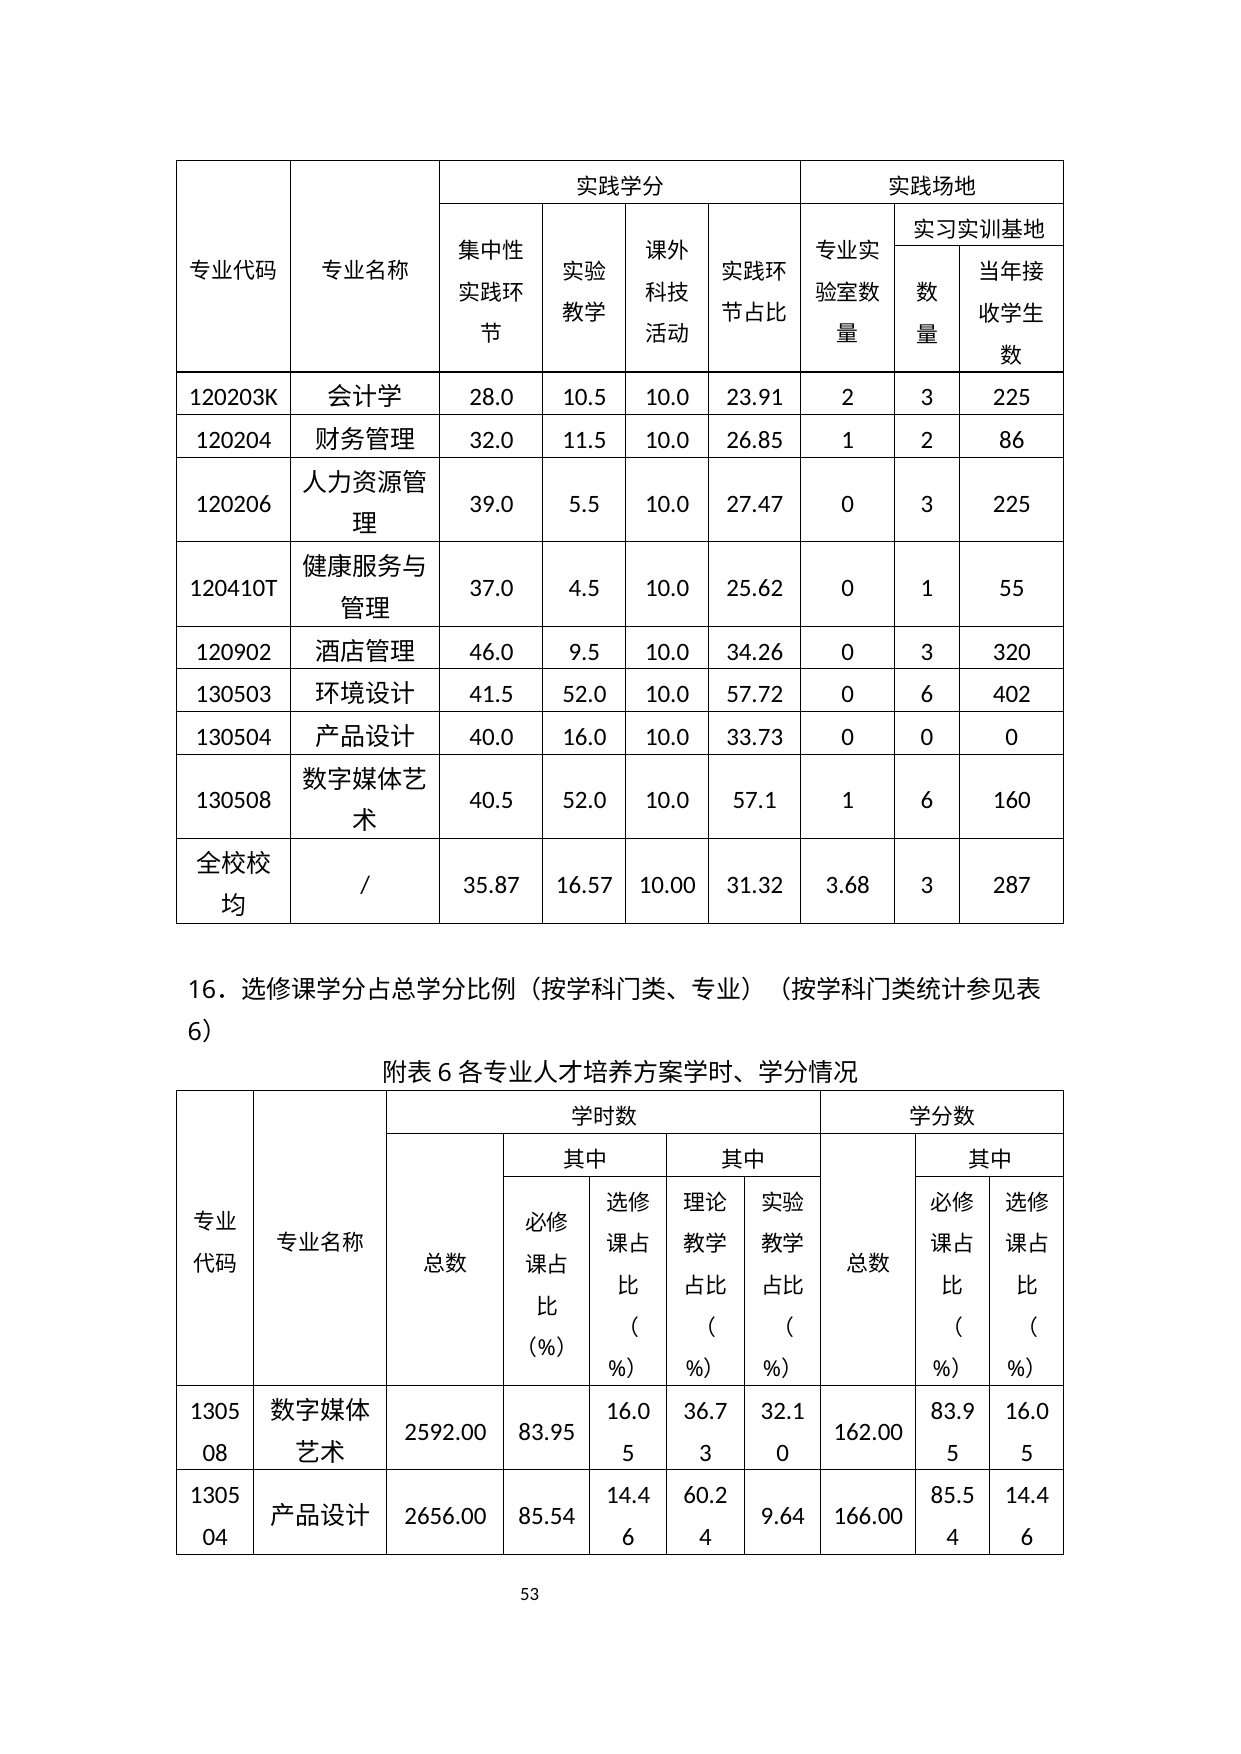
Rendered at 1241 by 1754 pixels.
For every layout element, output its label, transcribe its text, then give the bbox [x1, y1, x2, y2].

table_cell 10.0 [626, 669, 708, 711]
table_cell 225 [960, 458, 1063, 541]
table_cell 0 [801, 627, 894, 668]
table_cell 3 [895, 373, 959, 414]
text 附表6 各专业人才培养方案学时、学分情况 [187, 1048, 1053, 1090]
table_cell 必修课占比（%） [916, 1177, 989, 1385]
table_cell 85.54 [916, 1470, 989, 1554]
table_cell 实验教学 [543, 204, 625, 371]
table_cell 40.0 [440, 712, 542, 754]
table_cell 3 [895, 627, 959, 668]
table_cell 专业实验室数量 [801, 204, 894, 371]
table_cell 40.5 [440, 755, 542, 838]
table_cell 86 [960, 415, 1063, 457]
table_cell 31.32 [709, 839, 800, 922]
table_cell 85.54 [504, 1470, 589, 1554]
table_header 实践场地 [801, 161, 1063, 203]
table_cell 6 [895, 755, 959, 838]
table_cell 2 [801, 373, 894, 414]
text 16．选修课学分占总学分比例（按学科门类、专业）（按学科门类统计参见表6） [187, 965, 1053, 1048]
table_cell / [291, 839, 439, 922]
table_cell 总数 [387, 1134, 503, 1385]
table_cell 41.5 [440, 669, 542, 711]
table_cell 3.68 [801, 839, 894, 922]
table_cell 120204 [177, 415, 290, 457]
table_cell 36.73 [667, 1386, 744, 1469]
table_header 专业名称 [254, 1091, 386, 1385]
table_cell 28.0 [440, 373, 542, 414]
table_cell 23.91 [709, 373, 800, 414]
table_cell 人力资源管理 [291, 458, 439, 541]
table_cell 财务管理 [291, 415, 439, 457]
table_cell 4.5 [543, 542, 625, 626]
table_cell 10.00 [626, 839, 708, 922]
table_cell 83.95 [916, 1386, 989, 1469]
table_cell 实习实训基地 [895, 204, 1063, 245]
table_cell 选修课占比（%） [990, 1177, 1063, 1385]
table_cell 全校校均 [177, 839, 290, 922]
table_cell 0 [801, 458, 894, 541]
table_cell 57.72 [709, 669, 800, 711]
table_cell 0 [801, 669, 894, 711]
table_cell 225 [960, 373, 1063, 414]
table_cell 32.10 [745, 1386, 820, 1469]
table_cell 10.5 [543, 373, 625, 414]
table_cell 数字媒体艺术 [254, 1386, 386, 1469]
table_cell 3 [895, 839, 959, 922]
table_cell 16.57 [543, 839, 625, 922]
table_cell 健康服务与管理 [291, 542, 439, 626]
table_cell 52.0 [543, 669, 625, 711]
table_cell 9.5 [543, 627, 625, 668]
table_cell 酒店管理 [291, 627, 439, 668]
table_cell 环境设计 [291, 669, 439, 711]
table_cell 130508 [177, 1386, 253, 1469]
table_cell 3 [895, 458, 959, 541]
table_cell 9.64 [745, 1470, 820, 1554]
table_header 实践学分 [440, 161, 800, 203]
table_cell 120203K [177, 373, 290, 414]
table_cell 10.0 [626, 458, 708, 541]
table_cell 120206 [177, 458, 290, 541]
table_cell 25.62 [709, 542, 800, 626]
table_cell 0 [801, 542, 894, 626]
table_cell 会计学 [291, 373, 439, 414]
table_cell 287 [960, 839, 1063, 922]
table_cell 320 [960, 627, 1063, 668]
table_cell 2656.00 [387, 1470, 503, 1554]
table_cell 集中性实践环节 [440, 204, 542, 371]
table_cell 60.24 [667, 1470, 744, 1554]
table_cell 162.00 [821, 1386, 915, 1469]
table_cell 10.0 [626, 415, 708, 457]
table_cell 必修课占比（%） [504, 1177, 589, 1385]
table_cell 10.0 [626, 712, 708, 754]
table_cell 32.0 [440, 415, 542, 457]
table_cell 402 [960, 669, 1063, 711]
table_cell 16.05 [590, 1386, 666, 1469]
table_cell 当年接收学生数 [960, 246, 1063, 371]
table_cell 2592.00 [387, 1386, 503, 1469]
table_cell 0 [960, 712, 1063, 754]
table_cell 选修课占比（%） [590, 1177, 666, 1385]
table_cell 16.0 [543, 712, 625, 754]
table_cell 1 [895, 542, 959, 626]
table_cell 130504 [177, 712, 290, 754]
table_cell 5.5 [543, 458, 625, 541]
table_cell 34.26 [709, 627, 800, 668]
table_cell 其中 [916, 1134, 1063, 1176]
table_cell 14.46 [590, 1470, 666, 1554]
table_cell 理论教学占比（%） [667, 1177, 744, 1385]
table_cell 83.95 [504, 1386, 589, 1469]
table_cell 37.0 [440, 542, 542, 626]
table_cell 10.0 [626, 755, 708, 838]
table_cell 0 [801, 712, 894, 754]
table_cell 6 [895, 669, 959, 711]
table_header 学分数 [821, 1091, 1063, 1133]
table_cell 数字媒体艺术 [291, 755, 439, 838]
table_cell 总数 [821, 1134, 915, 1385]
table_cell 10.0 [626, 542, 708, 626]
table_cell 120902 [177, 627, 290, 668]
table_cell 14.46 [990, 1470, 1063, 1554]
table_cell 实践环节占比 [709, 204, 800, 371]
table_cell 1 [801, 755, 894, 838]
table_cell 课外科技活动 [626, 204, 708, 371]
table_cell 2 [895, 415, 959, 457]
table_cell 10.0 [626, 627, 708, 668]
table_cell 130503 [177, 669, 290, 711]
table_cell 其中 [504, 1134, 666, 1176]
table_cell 46.0 [440, 627, 542, 668]
table_cell 55 [960, 542, 1063, 626]
table_header 专业代码 [177, 161, 290, 371]
table_header 专业名称 [291, 161, 439, 371]
table_cell 130508 [177, 755, 290, 838]
table_cell 产品设计 [291, 712, 439, 754]
table_cell 0 [895, 712, 959, 754]
table_cell 52.0 [543, 755, 625, 838]
table_header 学时数 [387, 1091, 820, 1133]
table_cell 35.87 [440, 839, 542, 922]
table_cell 39.0 [440, 458, 542, 541]
table_cell 11.5 [543, 415, 625, 457]
table_cell 26.85 [709, 415, 800, 457]
table_cell 120410T [177, 542, 290, 626]
table_header 专业代码 [177, 1091, 253, 1385]
table_cell 10.0 [626, 373, 708, 414]
table_cell 1 [801, 415, 894, 457]
table_cell 130504 [177, 1470, 253, 1554]
table_cell 57.1 [709, 755, 800, 838]
table_cell 27.47 [709, 458, 800, 541]
table_cell 33.73 [709, 712, 800, 754]
table_cell 160 [960, 755, 1063, 838]
table_cell 16.05 [990, 1386, 1063, 1469]
table_cell 166.00 [821, 1470, 915, 1554]
table_cell 数量 [895, 246, 959, 371]
table_cell 实验教学占比（%） [745, 1177, 820, 1385]
table_cell 其中 [667, 1134, 820, 1176]
table_cell 产品设计 [254, 1470, 386, 1554]
